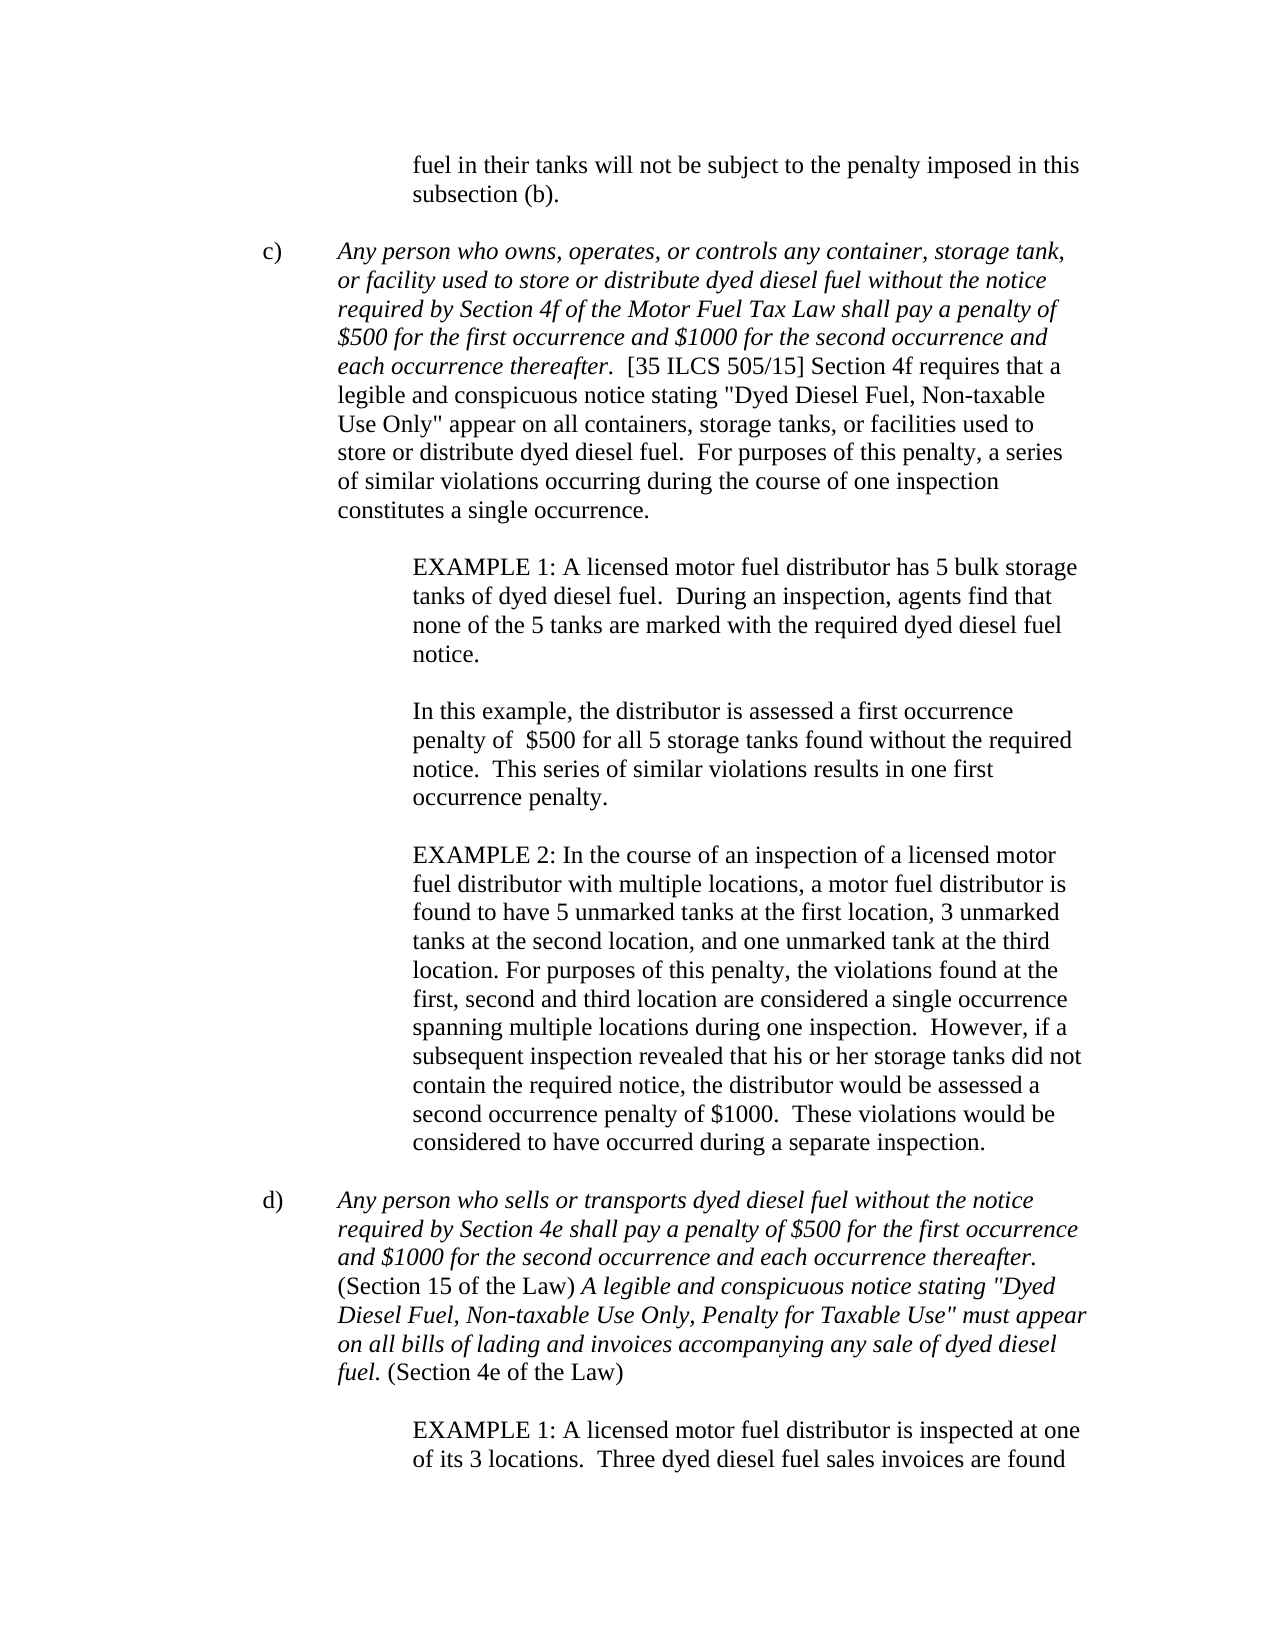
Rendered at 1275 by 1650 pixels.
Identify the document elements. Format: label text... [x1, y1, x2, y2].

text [412, 1415, 1087, 1472]
text EXAMPLE 2: In the course of an inspection of a licensed motor fuel distributor with multiple locations, a motor fuel distributor is found to have 5 unmarked tanks at the first location, 3 unmarked tanks at the second location, and one unmarked tank at the third location. For purposes of this penalty, the violations found at the first, second and third location are considered a single occurrence spanning multiple locations during one inspection. However, if a subsequent inspection revealed that his or her storage tanks did not contain the required notice, the distributor would be assessed a second occurrence penalty of $1000. These violations would be considered to have occurred during a separate inspection. [412, 840, 1087, 1156]
text EXAMPLE 1: A licensed motor fuel distributor has 5 bulk storage tanks of dyed diesel fuel. During an inspection, agents find that none of the 5 tanks are marked with the required dyed diesel fuel notice. [412, 552, 1087, 667]
text c) Any person who owns, operates, or controls any container, storage tank, or facility used to store or distribute dyed diesel fuel without the notice required by Section 4f of the Motor Fuel Tax Law shall pay a penalty of $500 for the first occurrence and $1000 for the second occurrence and each occurrence thereafter. [35 ILCS 505/15] Section 4f requires that a legible and conspicuous notice stating "Dyed Diesel Fuel, Non-taxable Use Only" appear on all containers, storage tanks, or facilities used to store or distribute dyed diesel fuel. For purposes of this penalty, a series of similar violations occurring during the course of one inspection constitutes a single occurrence. [262, 236, 1087, 524]
text In this example, the distributor is assessed a first occurrence penalty of $500 for all 5 storage tanks found without the required notice. This series of similar violations results in one first occurrence penalty. [412, 696, 1087, 811]
text d) Any person who sells or transports dyed diesel fuel without the notice required by Section 4e shall pay a penalty of $500 for the first occurrence and $1000 for the second occurrence and each occurrence thereafter. (Section 15 of the Law) A legible and conspicuous notice stating "Dyed Diesel Fuel, Non-taxable Use Only, Penalty for Taxable Use" must appear on all bills of lading and invoices accompanying any sale of dyed diesel fuel. (Section 4e of the Law) [262, 1185, 1087, 1386]
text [412, 150, 1087, 207]
